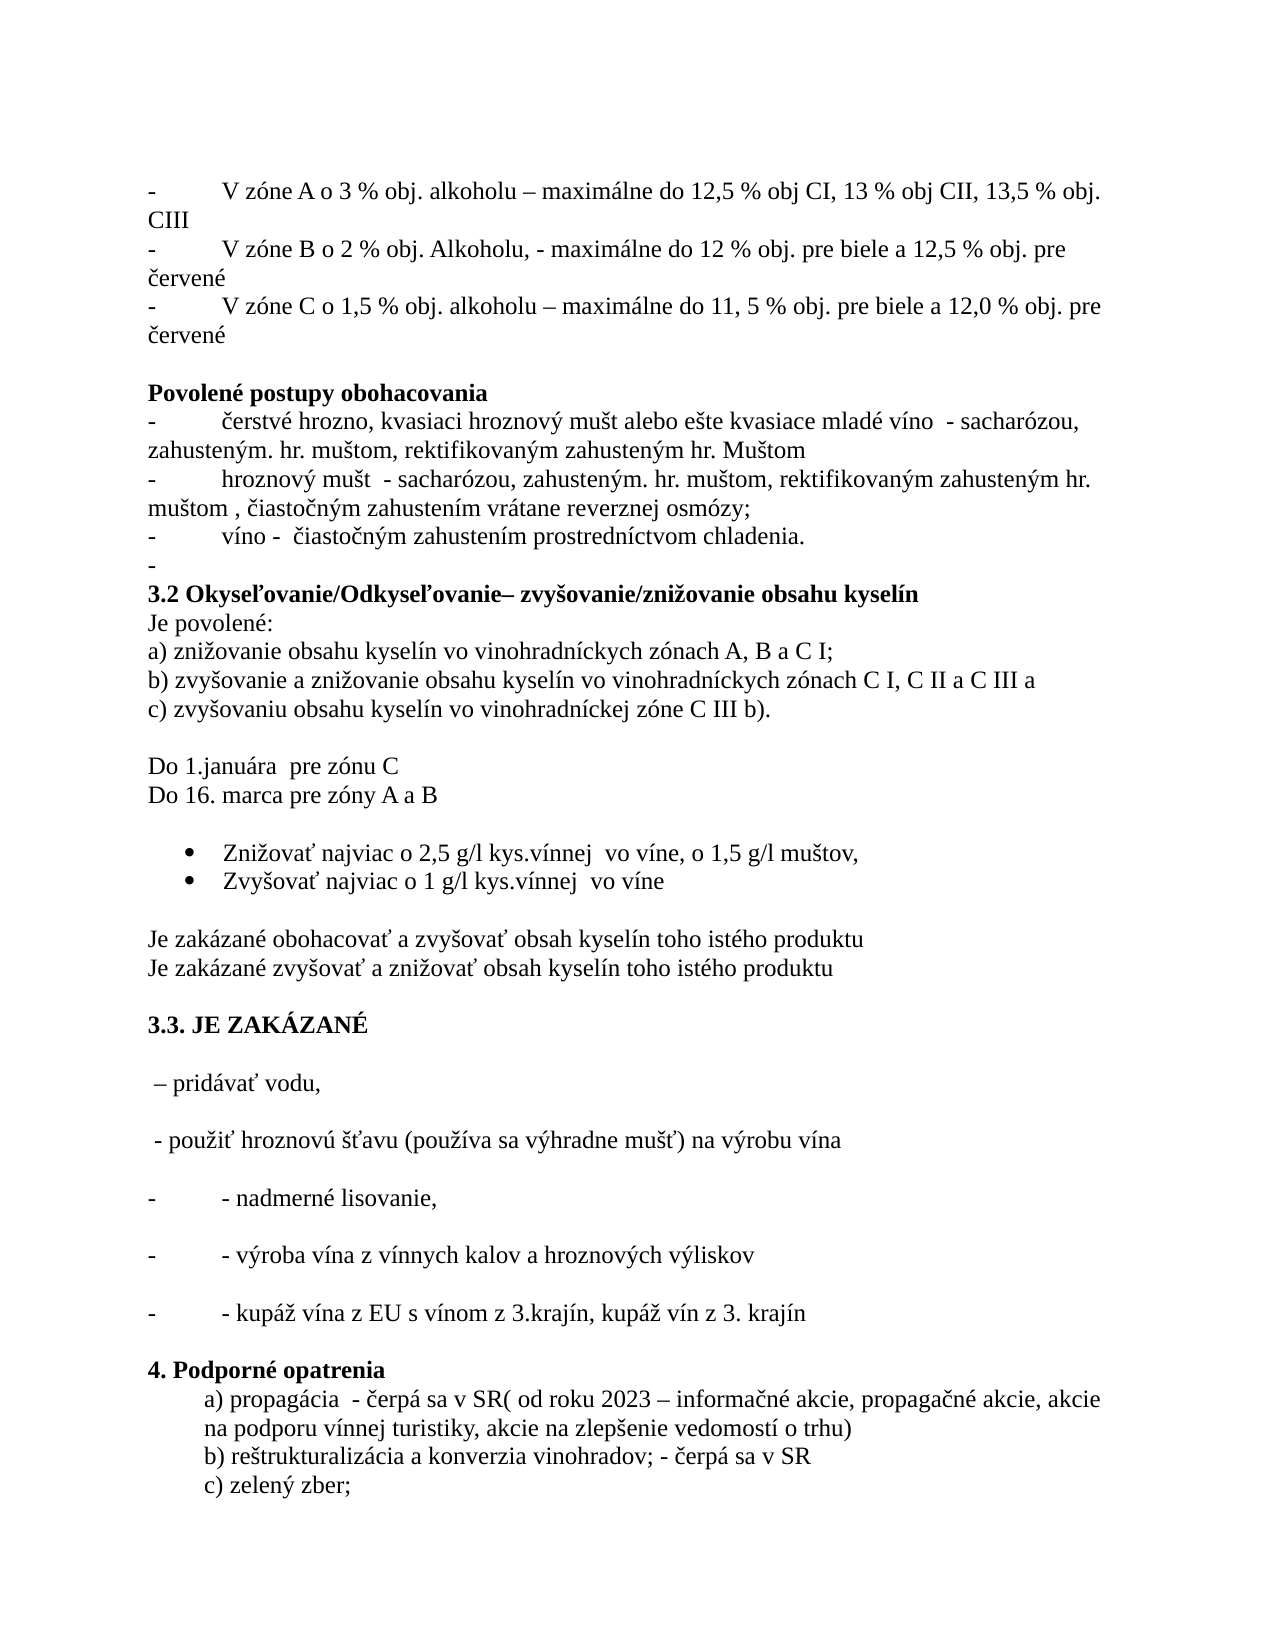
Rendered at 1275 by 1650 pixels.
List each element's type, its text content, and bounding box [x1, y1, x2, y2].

list V zóne C o 1,5 % obj. alkoholu – maximálne do 11, 5 % obj. pre biele a 12,0 % obj. pre červené [148, 291, 1127, 349]
list víno - čiastočným zahustením prostredníctvom chladenia. [148, 521, 1127, 550]
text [148, 1384, 1127, 1499]
text a) znižovanie obsahu kyselín vo vinohradníckych zónach A, B a C I; [148, 636, 1127, 665]
text – pridávať vodu, [148, 1068, 1127, 1096]
text - použiť hroznovú šťavu (používa sa výhradne mušť) na výrobu vína [148, 1125, 1127, 1154]
text c) zvyšovaniu obsahu kyselín vo vinohradníckej zóne C III b). [148, 694, 1127, 723]
list čerstvé hrozno, kvasiaci hroznový mušt alebo ešte kvasiace mladé víno - sacharózou, zahusteným. hr. muštom, rektifikovaným zahusteným hr. Muštom [148, 406, 1127, 464]
text 3.3. JE ZAKÁZANÉ [148, 1010, 1127, 1039]
text Je zakázané obohacovať a zvyšovať obsah kyselín toho istého produktu [148, 924, 1127, 953]
list hroznový mušt - sacharózou, zahusteným. hr. muštom, rektifikovaným zahusteným hr. muštom , čiastočným zahustením vrátane reverznej osmózy; [148, 464, 1127, 521]
text Do 16. marca pre zóny A a B [148, 780, 1127, 809]
list Zvyšovať najviac o 1 g/l kys.vínnej vo víne [185, 866, 1127, 895]
text Do 1.januára pre zónu C [148, 751, 1127, 780]
text 3.2 Okyseľovanie/Odkyseľovanie– zvyšovanie/znižovanie obsahu kyselín [148, 579, 1127, 608]
list V zóne A o 3 % obj. alkoholu – maximálne do 12,5 % obj CI, 13 % obj CII, 13,5 % obj. CIII [148, 176, 1127, 234]
text b) zvyšovanie a znižovanie obsahu kyselín vo vinohradníckych zónach C I, C II a C III a [148, 665, 1127, 694]
text Je povolené: [148, 608, 1127, 636]
list Znižovať najviac o 2,5 g/l kys.vínnej vo víne, o 1,5 g/l muštov, [185, 838, 1127, 866]
list - nadmerné lisovanie, [148, 1183, 1127, 1211]
text 4. Podporné opatrenia [148, 1355, 1127, 1384]
text Je zakázané zvyšovať a znižovať obsah kyselín toho istého produktu [148, 953, 1127, 981]
list - výroba vína z vínnych kalov a hroznových výliskov [148, 1240, 1127, 1269]
list V zóne B o 2 % obj. Alkoholu, - maximálne do 12 % obj. pre biele a 12,5 % obj. pre červené [148, 234, 1127, 291]
list - kupáž vína z EU s vínom z 3.krajín, kupáž vín z 3. krajín [148, 1298, 1127, 1326]
text Povolené postupy obohacovania [148, 378, 1127, 406]
